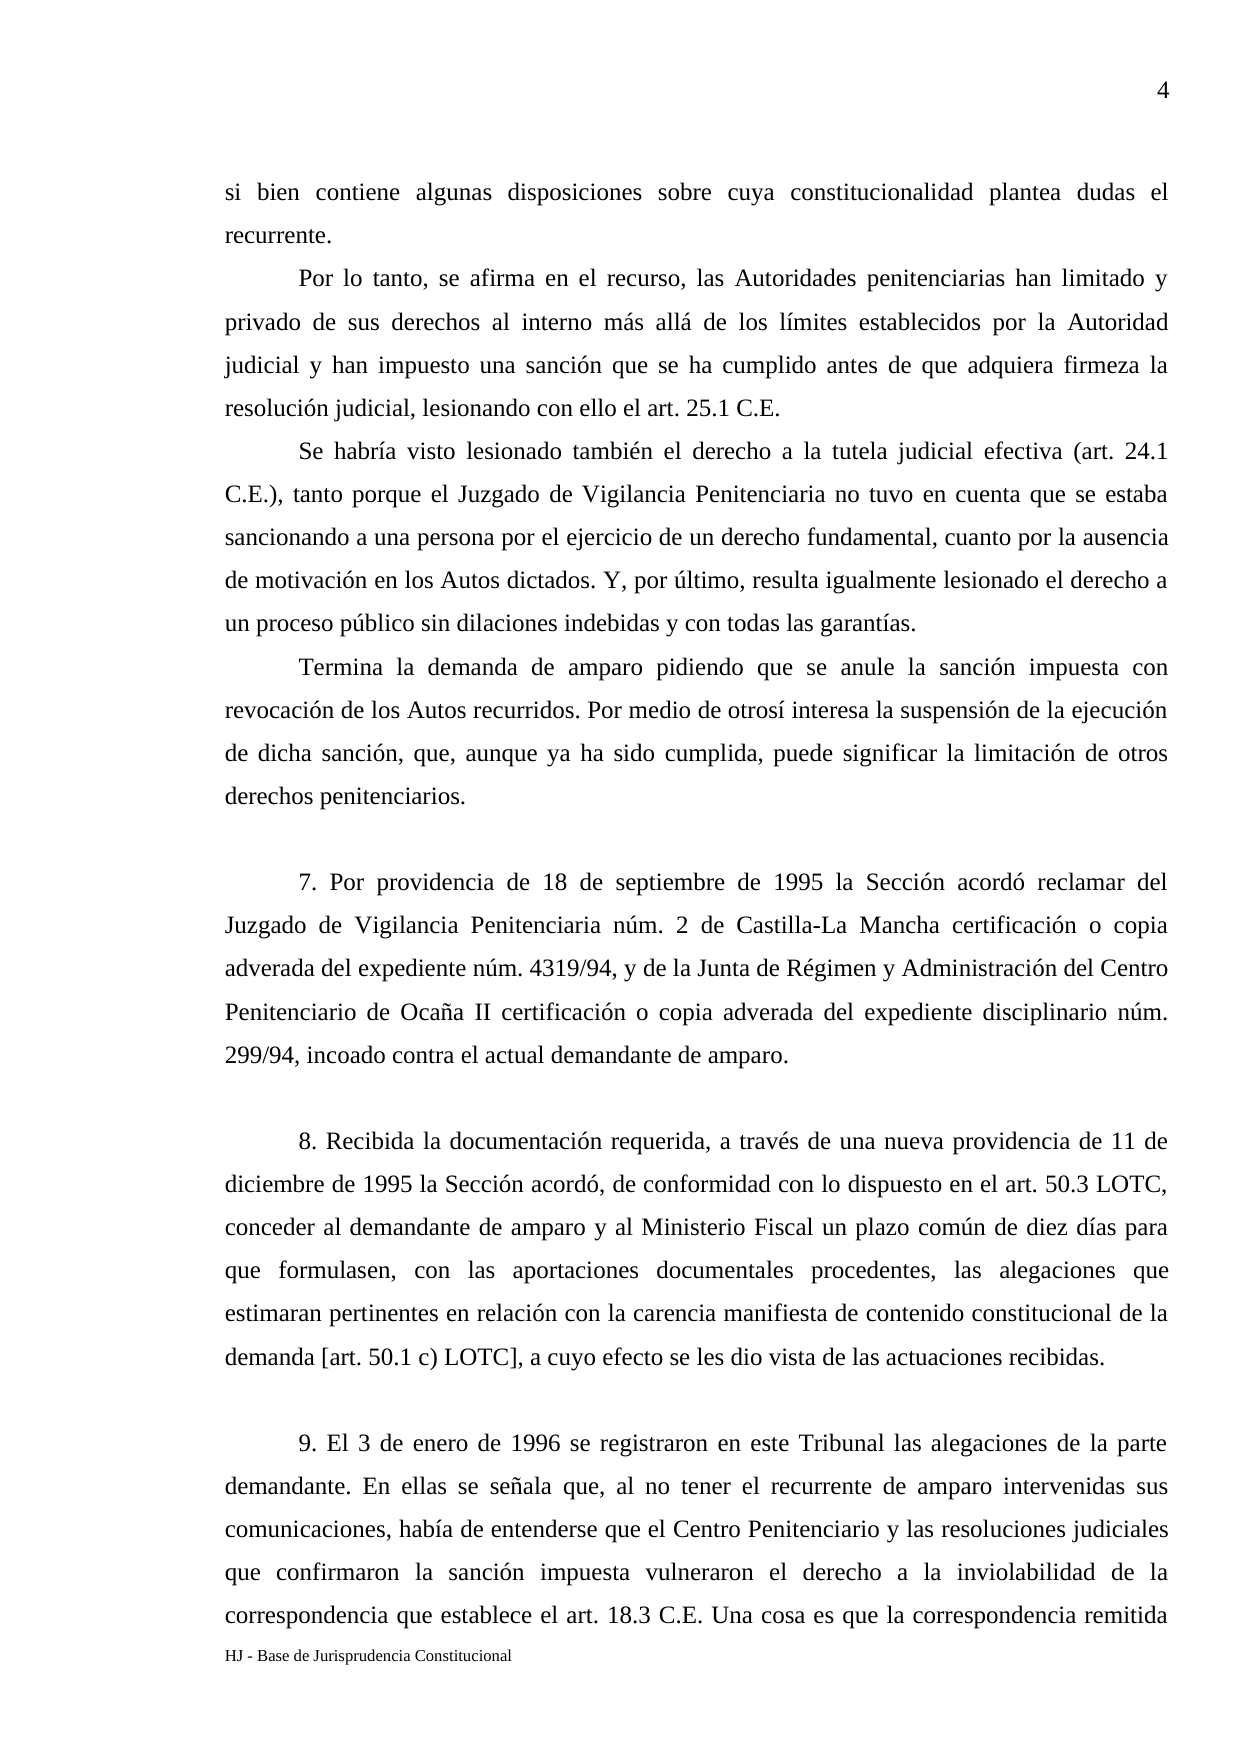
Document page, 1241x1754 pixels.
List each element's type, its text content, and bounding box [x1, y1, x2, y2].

text 7. Por providencia de 18 de septiembre de 1995 la Sección acordó reclamar del Juzgado de Vigilancia Penitenciaria núm. 2 de Castilla-La Mancha certificación o copia adverada del expediente núm. 4319/94, y de la Junta de Régimen y Administración del Centro Penitenciario de Ocaña II certificación o copia adverada del expediente disciplinario núm. 299/94, incoado contra el actual demandante de amparo. [224, 867, 1169, 1068]
text Termina la demanda de amparo pidiendo que se anule la sanción impuesta con revocación de los Autos recurridos. Por medio de otrosí interesa la suspensión de la ejecución de dicha sanción, que, aunque ya ha sido cumplida, puede significar la limitación de otros derechos penitenciarios. [224, 652, 1169, 810]
text 8. Recibida la documentación requerida, a través de una nueva providencia de 11 de diciembre de 1995 la Sección acordó, de conformidad con lo dispuesto en el art. 50.3 LOTC, conceder al demandante de amparo y al Ministerio Fiscal un plazo común de diez días para que formulasen, con las aportaciones documentales procedentes, las alegaciones que estimaran pertinentes en relación con la carencia manifiesta de contenido constitucional de la demanda [art. 50.1 c) LOTC], a cuyo efecto se les dio vista de las actuaciones recibidas. [224, 1126, 1169, 1370]
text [224, 177, 1169, 249]
text Se habría visto lesionado también el derecho a la tutela judicial efectiva (art. 24.1 C.E.), tanto porque el Juzgado de Vigilancia Penitenciaria no tuvo en cuenta que se estaba sancionando a una persona por el ejercicio de un derecho fundamental, cuanto por la ausencia de motivación en los Autos dictados. Y, por último, resulta igualmente lesionado el derecho a un proceso público sin dilaciones indebidas y con todas las garantías. [224, 436, 1169, 637]
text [224, 1428, 1169, 1629]
text Por lo tanto, se afirma en el recurso, las Autoridades penitenciarias han limitado y privado de sus derechos al interno más allá de los límites establecidos por la Autoridad judicial y han impuesto una sanción que se ha cumplido antes de que adquiera firmeza la resolución judicial, lesionando con ello el art. 25.1 C.E. [224, 263, 1169, 422]
